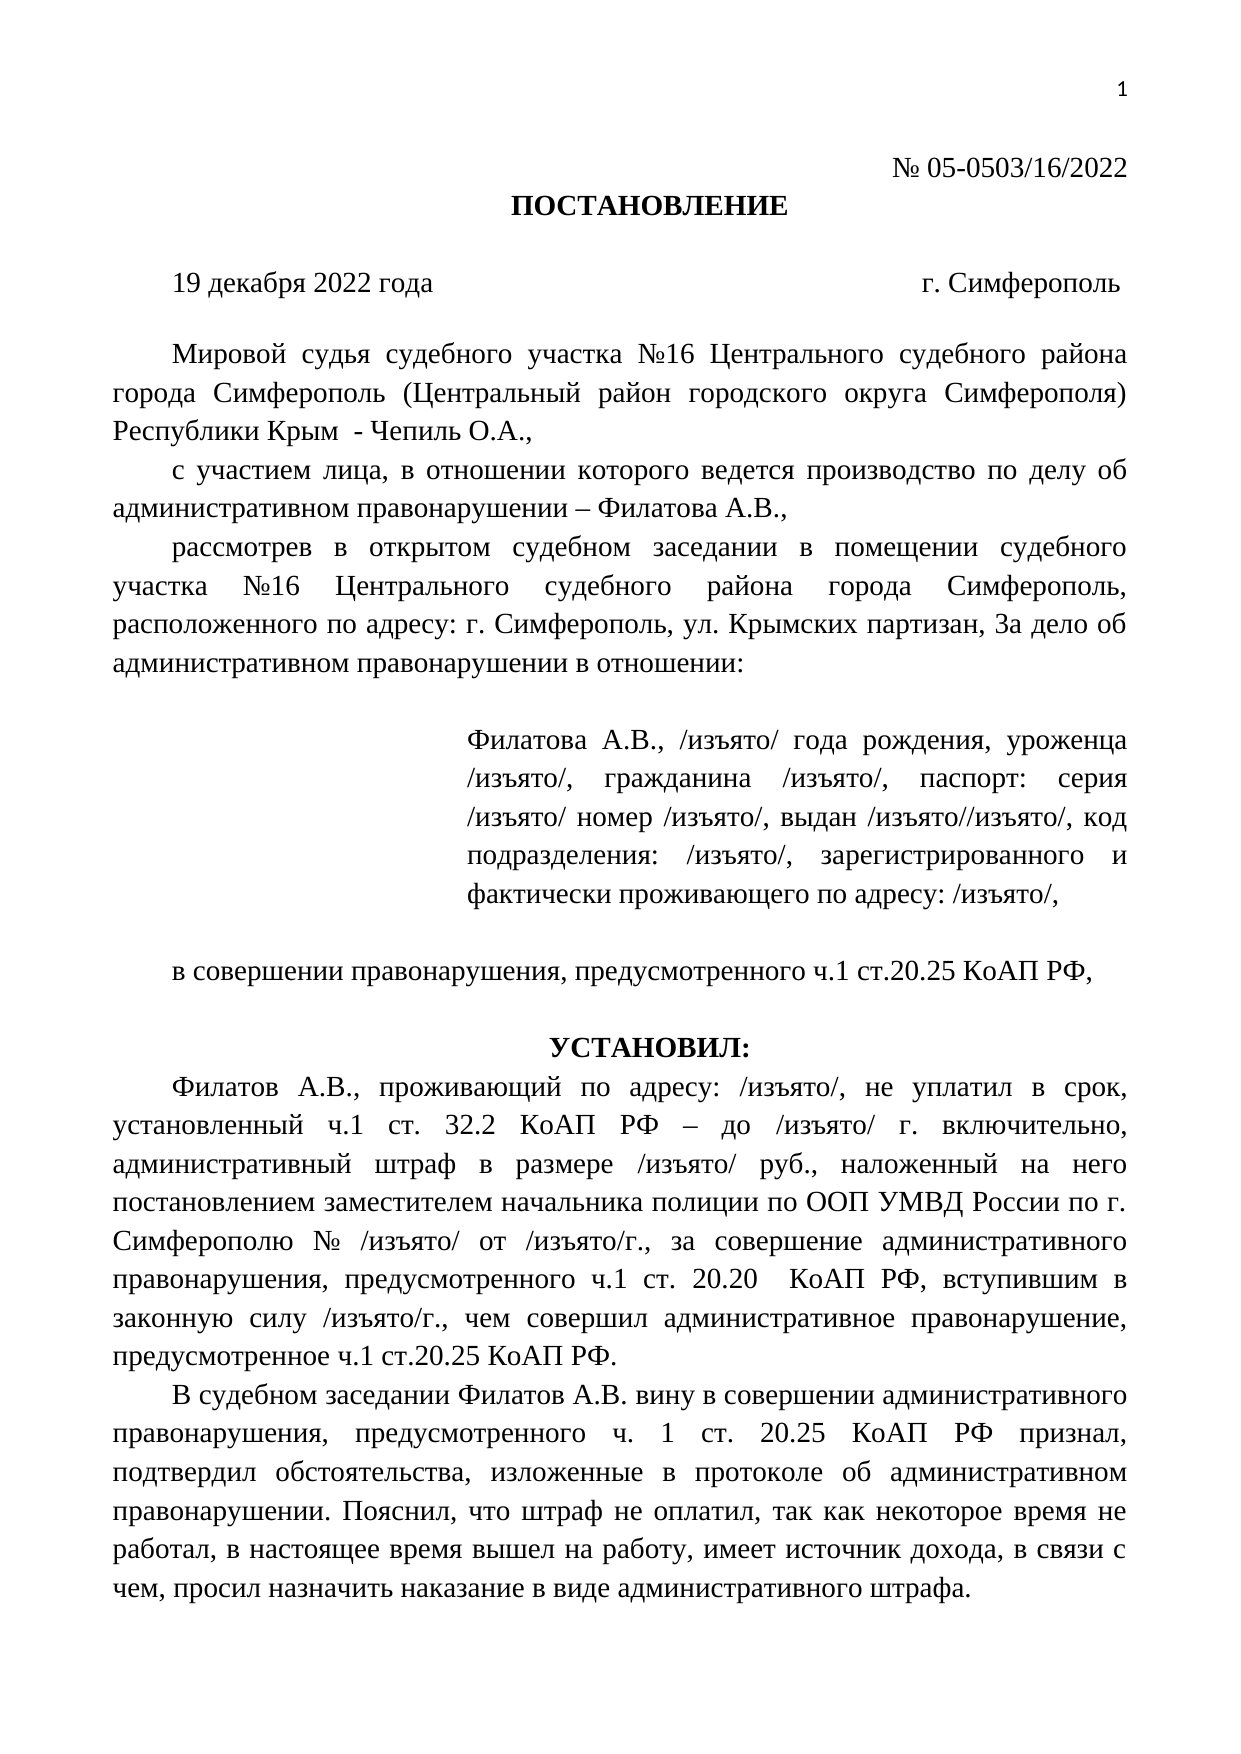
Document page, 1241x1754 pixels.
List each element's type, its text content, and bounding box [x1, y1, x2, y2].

text Филатова А.В., /изъято/ года рождения, уроженца /изъято/, гражданина /изъято/, паспорт: серия /изъято/ номер /изъято/, выдан /изъято//изъято/, код подразделения: /изъято/, зарегистрированного и фактически проживающего по адресу: /изъято/, [467, 722, 1128, 909]
text 19 декабря 2022 года г. Симферополь [112, 266, 1128, 299]
text в совершении правонарушения, предусмотренного ч.1 ст.20.25 КоАП РФ, [112, 953, 1128, 987]
text Филатов А.В., проживающий по адресу: /изъято/, не уплатил в срок, установленный ч.1 ст. 32.2 КоАП РФ – до /изъято/ г. включительно, административный штраф в размере /изъято/ руб., наложенный на него постановлением заместителем начальника полиции по ООП УМВД России по г. Симферополю № /изъято/ от /изъято/г., за совершение административного правонарушения, предусмотренного ч.1 ст. 20.20 КоАП РФ, вступившим в законную силу /изъято/г., чем совершил административное правонарушение, предусмотренное ч.1 ст.20.25 КоАП РФ. [112, 1069, 1128, 1372]
text Мировой судья судебного участка №16 Центрального судебного района города Симферополь (Центральный район городского округа Симферополя) Республики Крым - Чепиль О.А., [112, 336, 1128, 447]
text рассмотрев в открытом судебном заседании в помещении судебного участка №16 Центрального судебного района города Симферополь, расположенного по адресу: г. Симферополь, ул. Крымских партизан, 3а дело об административном правонарушении в отношении: [112, 529, 1128, 678]
text ПОСТАНОВЛЕНИЕ [112, 188, 1128, 222]
text № 05-0503/16/2022 [112, 150, 1128, 183]
text с участием лица, в отношении которого ведется производство по делу об административном правонарушении – Филатова А.В., [112, 452, 1128, 524]
text В судебном заседании Филатов А.В. вину в совершении административного правонарушения, предусмотренного ч. 1 ст. 20.25 КоАП РФ признал, подтвердил обстоятельства, изложенные в протоколе об административном правонарушении. Пояснил, что штраф не оплатил, так как некоторое время не работал, в настоящее время вышел на работу, имеет источник дохода, в связи с чем, просил назначить наказание в виде административного штрафа. [112, 1377, 1128, 1603]
text УСТАНОВИЛ: [112, 1030, 1128, 1064]
